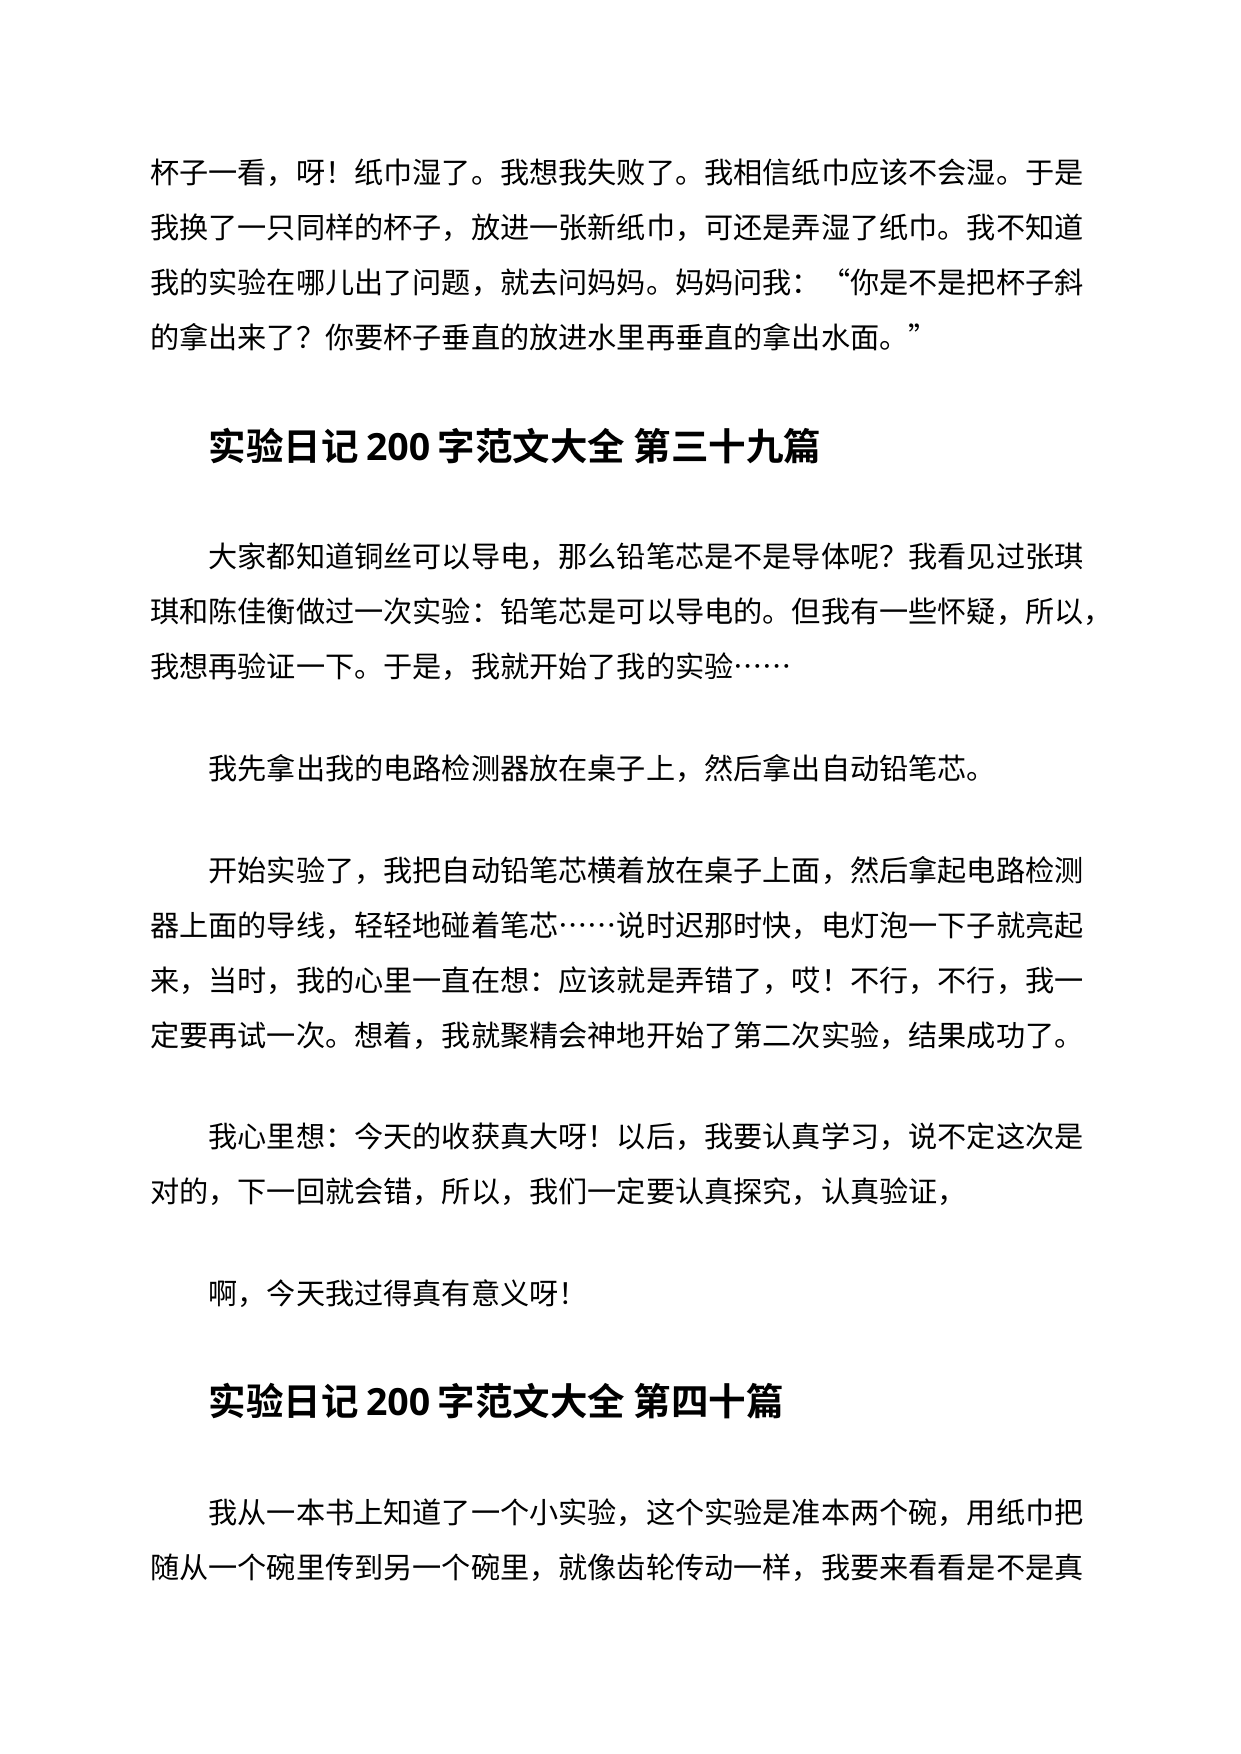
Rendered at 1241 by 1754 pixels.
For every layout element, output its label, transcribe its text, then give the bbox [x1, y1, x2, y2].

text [150, 150, 1090, 357]
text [150, 1490, 1090, 1587]
text 实验日记200字范文大全 第四十篇 [150, 1372, 1090, 1427]
text 啊，今天我过得真有意义呀！ [150, 1271, 1090, 1313]
text 我先拿出我的电路检测器放在桌子上，然后拿出自动铅笔芯。 [150, 746, 1090, 788]
text 开始实验了，我把自动铅笔芯横着放在桌子上面，然后拿起电路检测器上面的导线，轻轻地碰着笔芯……说时迟那时快，电灯泡一下子就亮起来，当时，我的心里一直在想：应该就是弄错了，哎！不行，不行，我一定要再试一次。想着，我就聚精会神地开始了第二次实验，结果成功了。 [150, 847, 1090, 1054]
text 我心里想：今天的收获真大呀！以后，我要认真学习，说不定这次是对的，下一回就会错，所以，我们一定要认真探究，认真验证， [150, 1114, 1090, 1211]
text 实验日记200字范文大全 第三十九篇 [150, 416, 1090, 471]
text 大家都知道铜丝可以导电，那么铅笔芯是不是导体呢？我看见过张琪琪和陈佳衡做过一次实验：铅笔芯是可以导电的。但我有一些怀疑，所以，我想再验证一下。于是，我就开始了我的实验…… [150, 534, 1090, 686]
